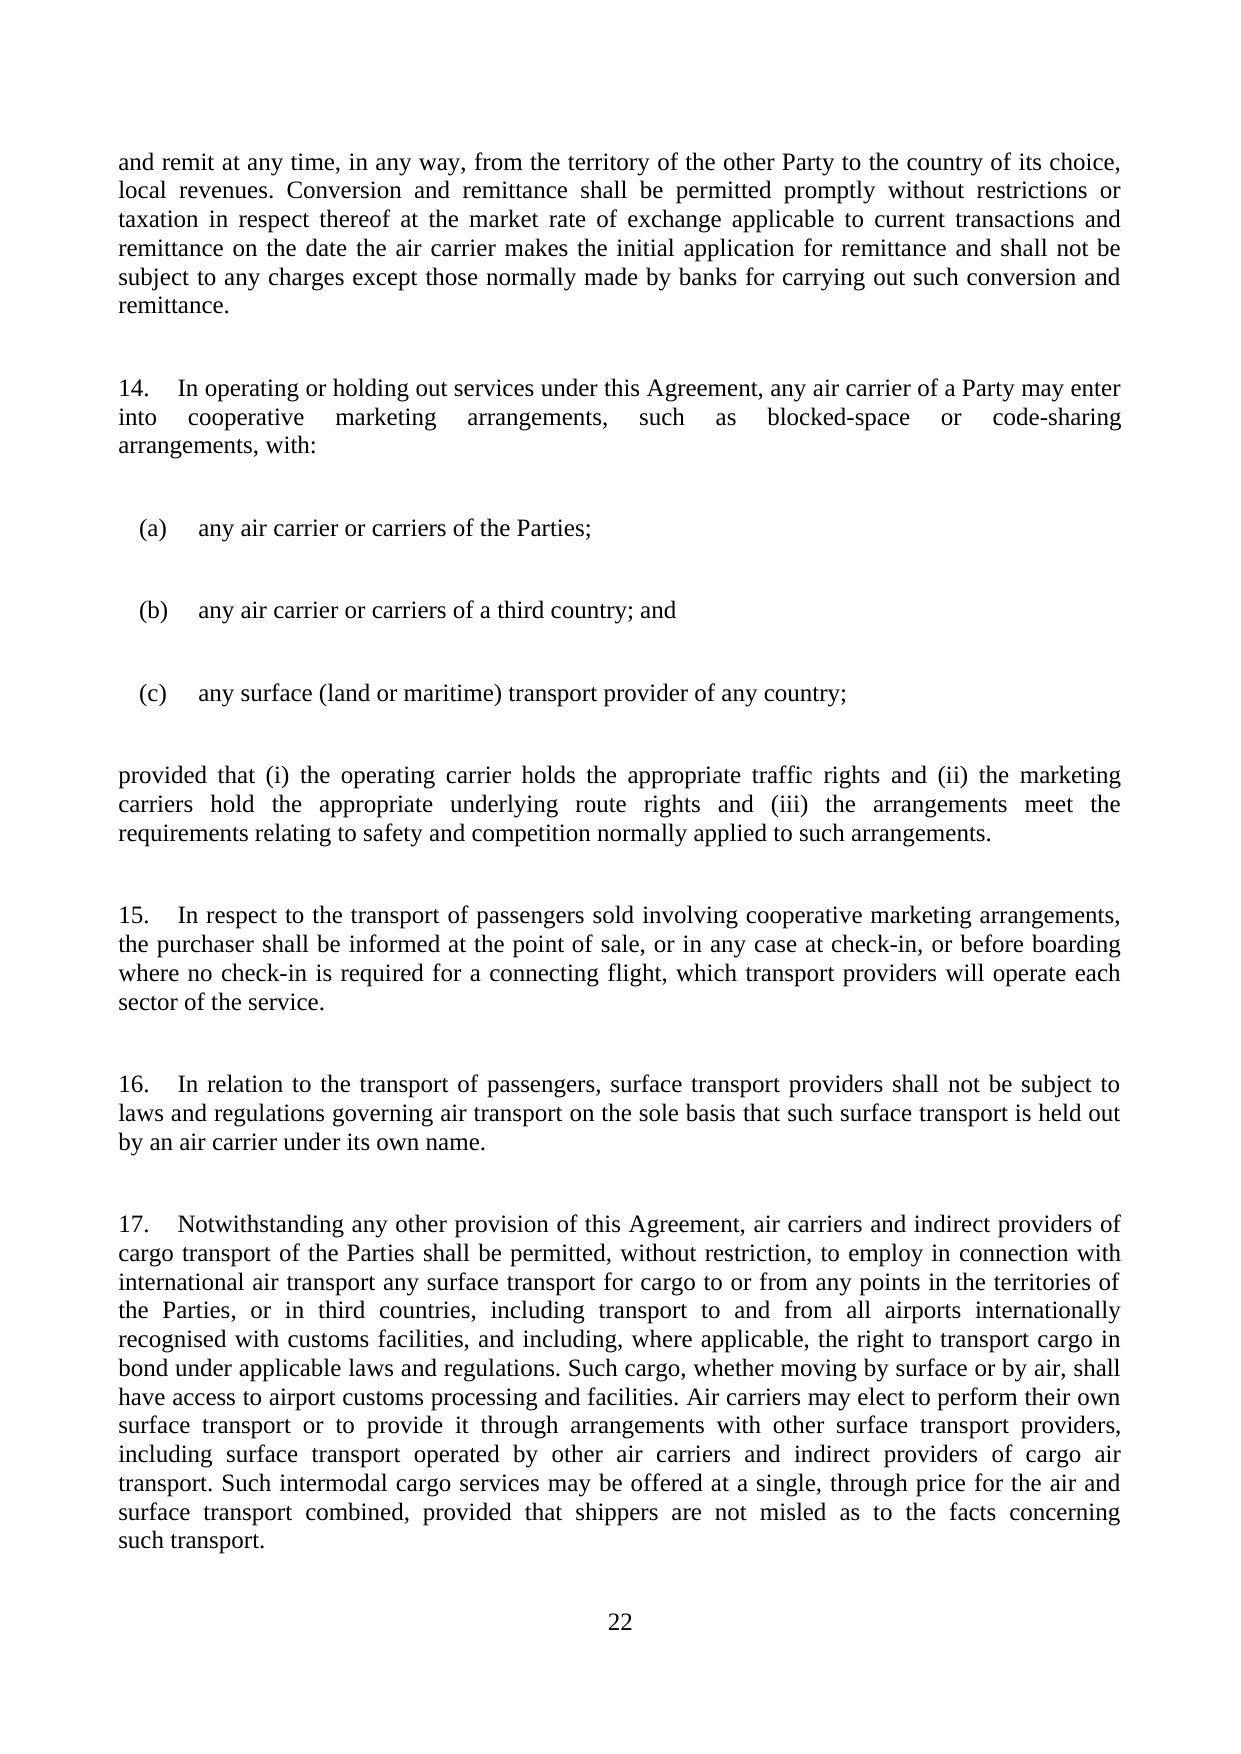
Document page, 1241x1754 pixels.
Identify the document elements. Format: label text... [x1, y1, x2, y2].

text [118, 147, 1122, 319]
text provided that (i) the operating carrier holds the appropriate traffic rights and (ii) the marketing carriers hold the appropriate underlying route rights and (iii) the arrangements meet the requirements relating to safety and competition normally applied to such arrangements. [118, 761, 1122, 847]
text 15. In respect to the transport of passengers sold involving cooperative marketing arrangements, the purchaser shall be informed at the point of sale, or in any case at check-in, or before boarding where no check-in is required for a connecting flight, which transport providers will operate each sector of the service. [118, 901, 1122, 1016]
text (b) any air carrier or carriers of a third country; and [139, 596, 1122, 624]
text (a) any air carrier or carriers of the Parties; [139, 513, 1122, 542]
text (c) any surface (land or maritime) transport provider of any country; [139, 678, 1122, 707]
text 14. In operating or holding out services under this Agreement, any air carrier of a Party may enter into cooperative marketing arrangements, such as blocked-space or code-sharing arrangements, with: [118, 373, 1122, 459]
text 17. Notwithstanding any other provision of this Agreement, air carriers and indirect providers of cargo transport of the Parties shall be permitted, without restriction, to employ in connection with international air transport any surface transport for cargo to or from any points in the territories of the Parties, or in third countries, including transport to and from all airports internationally recognised with customs facilities, and including, where applicable, the right to transport cargo in bond under applicable laws and regulations. Such cargo, whether moving by surface or by air, shall have access to airport customs processing and facilities. Air carriers may elect to perform their own surface transport or to provide it through arrangements with other surface transport providers, including surface transport operated by other air carriers and indirect providers of cargo air transport. Such intermodal cargo services may be offered at a single, through price for the air and surface transport combined, provided that shippers are not misled as to the facts concerning such transport. [118, 1209, 1122, 1554]
text 16. In relation to the transport of passengers, surface transport providers shall not be subject to laws and regulations governing air transport on the sole basis that such surface transport is held out by an air carrier under its own name. [118, 1069, 1122, 1156]
